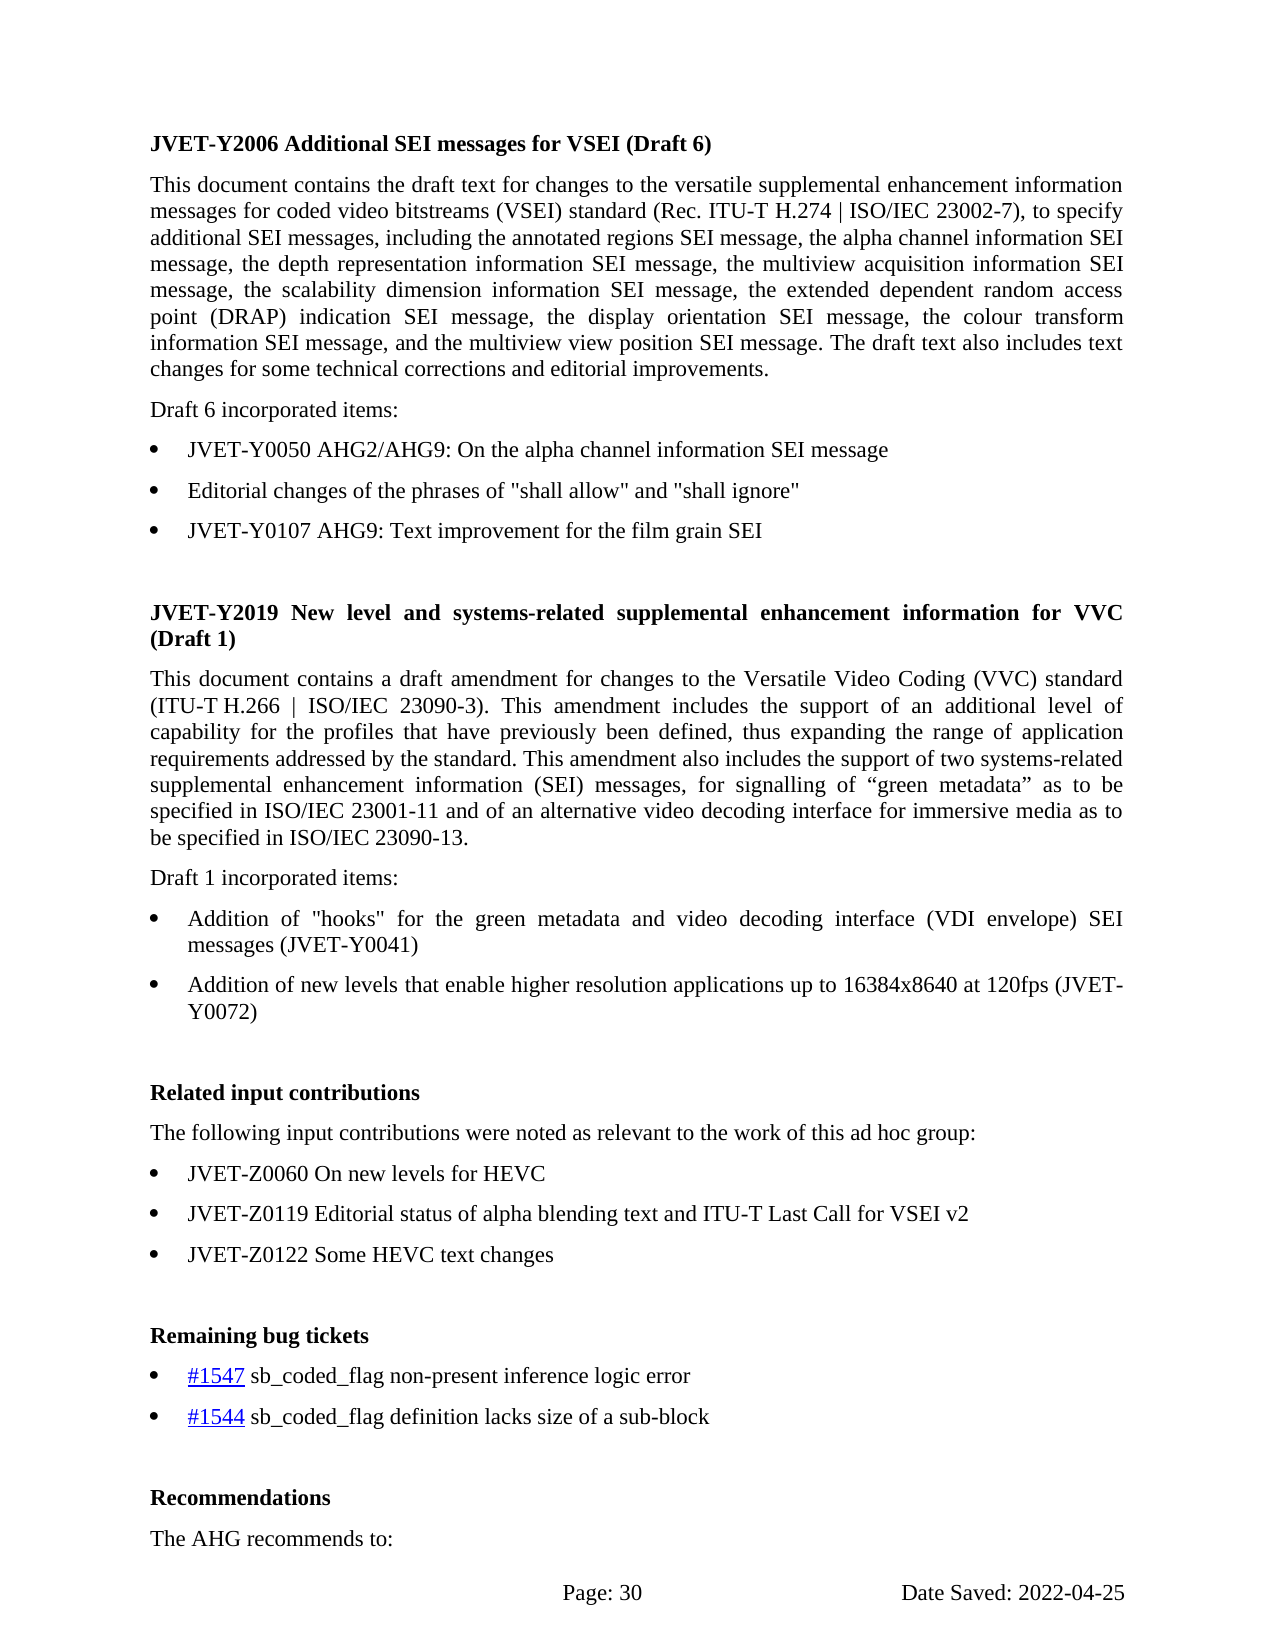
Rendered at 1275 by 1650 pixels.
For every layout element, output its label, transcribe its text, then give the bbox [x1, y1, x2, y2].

list Addition of "hooks" for the green metadata and video decoding interface (VDI envelope) SEI messages (JVET-Y0041) [150, 905, 1125, 957]
text The AHG recommends to: [150, 1525, 1125, 1551]
list #1544 sb_coded_flag definition lacks size of a sub-block [150, 1403, 1125, 1429]
list JVET-Z0122 Some HEVC text changes [150, 1241, 1125, 1267]
text The following input contributions were noted as relevant to the work of this ad hoc group: [150, 1119, 1125, 1146]
list Addition of new levels that enable higher resolution applications up to 16384x8640 at 120fps (JVET-Y0072) [150, 972, 1125, 1024]
list JVET-Y0050 AHG2/AHG9: On the alpha channel information SEI message [150, 437, 1125, 463]
text This document contains the draft text for changes to the versatile supplemental enhancement information messages for coded video bitstreams (VSEI) standard (Rec. ITU-T H.274 | ISO/IEC 23002-7), to specify additional SEI messages, including the annotated regions SEI message, the alpha channel information SEI message, the depth representation information SEI message, the multiview acquisition information SEI message, the scalability dimension information SEI message, the extended dependent random access point (DRAP) indication SEI message, the display orientation SEI message, the colour transform information SEI message, and the multiview view position SEI message. The draft text also includes text changes for some technical corrections and editorial improvements. [150, 171, 1125, 382]
list JVET-Z0060 On new levels for HEVC [150, 1160, 1125, 1186]
text JVET-Y2019 New level and systems-related supplemental enhancement information for VVC (Draft 1) [150, 599, 1125, 651]
list Editorial changes of the phrases of "shall allow" and "shall ignore" [150, 477, 1125, 503]
list JVET-Z0119 Editorial status of alpha blending text and ITU-T Last Call for VSEI v2 [150, 1201, 1125, 1227]
text JVET-Y2006 Additional SEI messages for VSEI (Draft 6) [150, 131, 1125, 157]
text Draft 6 incorporated items: [150, 396, 1125, 422]
text Remaining bug tickets [150, 1322, 1125, 1348]
text Recommendations [150, 1484, 1125, 1511]
text Related input contributions [150, 1079, 1125, 1105]
text This document contains a draft amendment for changes to the Versatile Video Coding (VVC) standard (ITU-T H.266 | ISO/IEC 23090-3). This amendment includes the support of an additional level of capability for the profiles that have previously been defined, thus expanding the range of application requirements addressed by the standard. This amendment also includes the support of two systems-related supplemental enhancement information (SEI) messages, for signalling of “green metadata” as to be specified in ISO/IEC 23001-11 and of an alternative video decoding interface for immersive media as to be specified in ISO/IEC 23090-13. [150, 666, 1125, 850]
list JVET-Y0107 AHG9: Text improvement for the film grain SEI [150, 518, 1125, 544]
text Draft 1 incorporated items: [150, 864, 1125, 891]
list #1547 sb_coded_flag non-present inference logic error [150, 1363, 1125, 1389]
